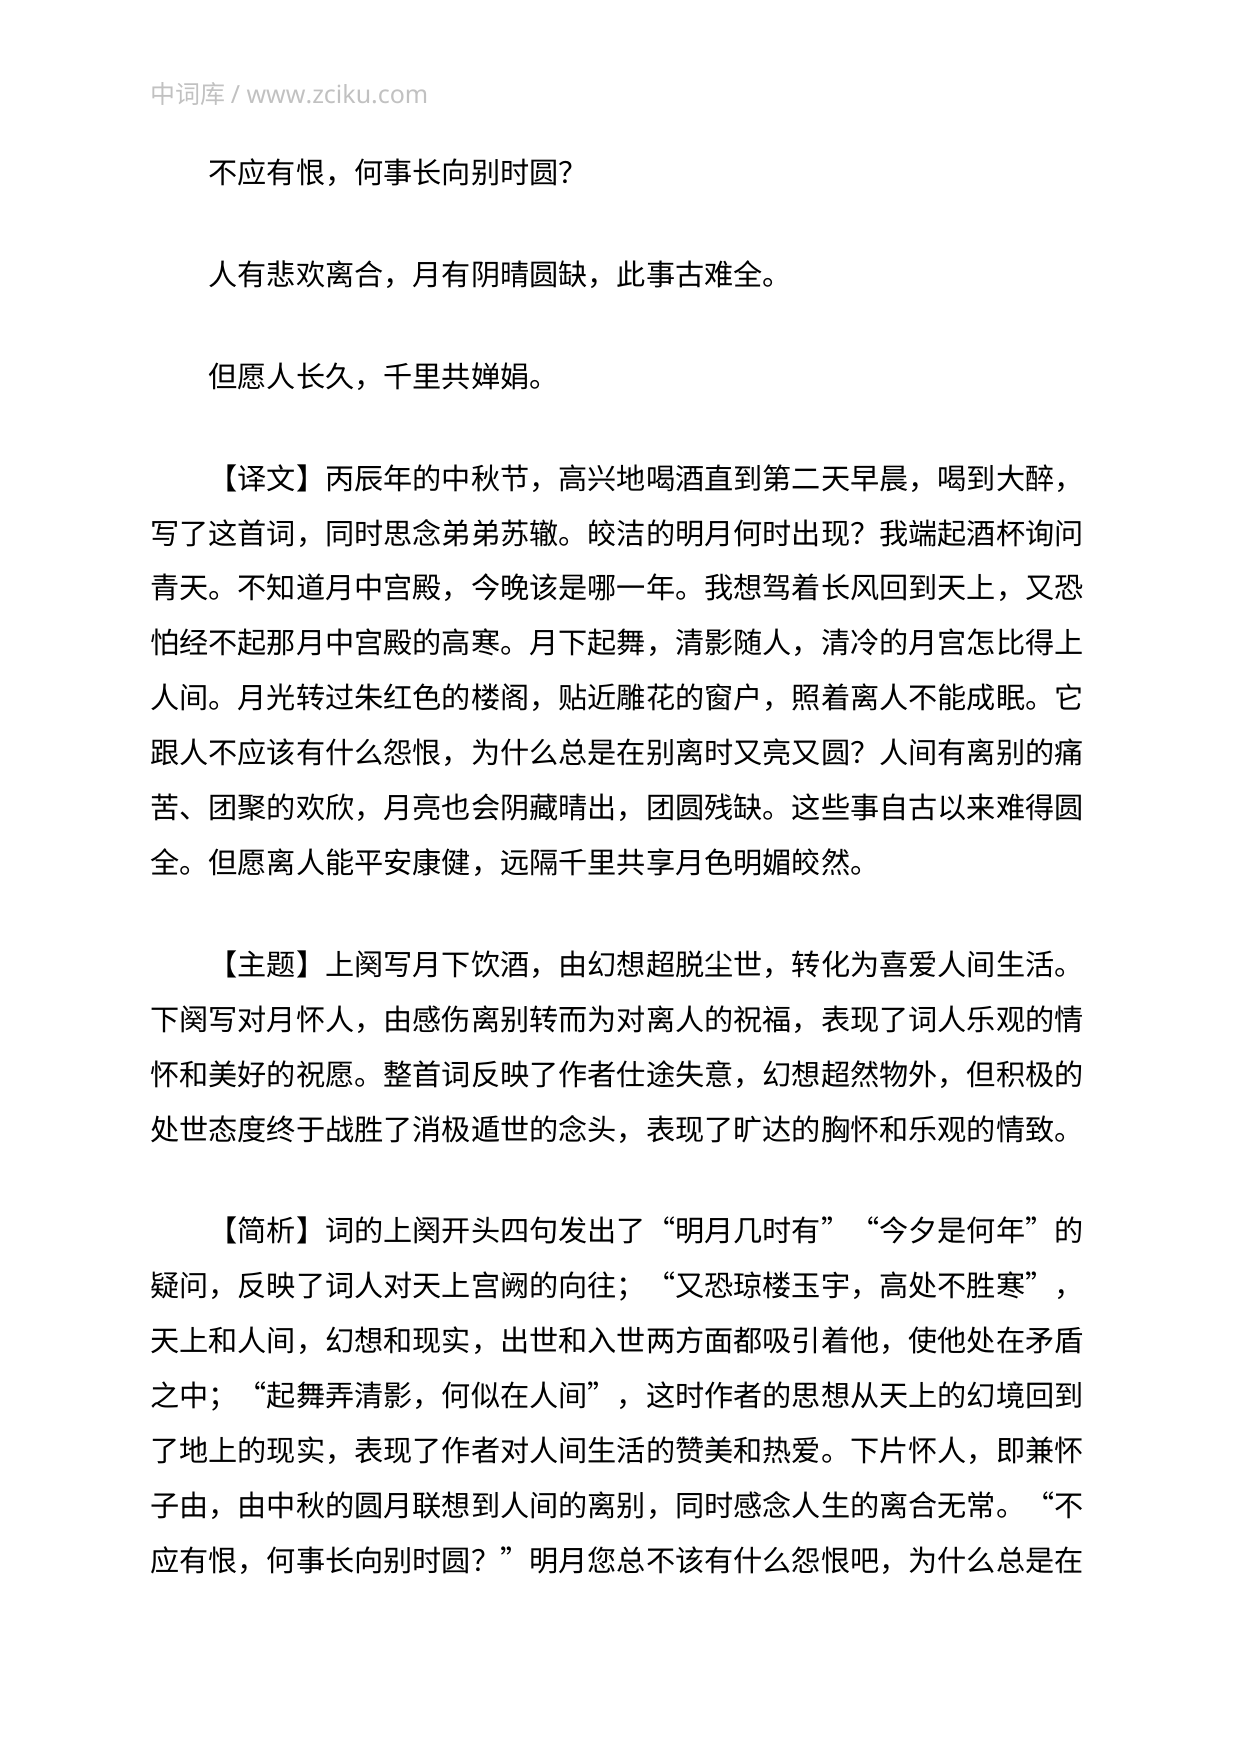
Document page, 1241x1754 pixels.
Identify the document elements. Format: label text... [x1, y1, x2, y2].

text 【译文】丙辰年的中秋节，高兴地喝酒直到第二天早晨，喝到大醉，写了这首词，同时思念弟弟苏辙。皎洁的明月何时出现？我端起酒杯询问青天。不知道月中宫殿，今晚该是哪一年。我想驾着长风回到天上，又恐怕经不起那月中宫殿的高寒。月下起舞，清影随人，清冷的月宫怎比得上人间。月光转过朱红色的楼阁，贴近雕花的窗户，照着离人不能成眠。它跟人不应该有什么怨恨，为什么总是在别离时又亮又圆？人间有离别的痛苦、团聚的欢欣，月亮也会阴藏晴出，团圆残缺。这些事自古以来难得圆全。但愿离人能平安康健，远隔千里共享月色明媚皎然。 [150, 455, 1090, 882]
text 不应有恨，何事长向别时圆？ [150, 150, 1090, 192]
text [150, 1208, 1090, 1579]
text 但愿人长久，千里共婵娟。 [150, 353, 1090, 396]
text 人有悲欢离合，月有阴晴圆缺，此事古难全。 [150, 252, 1090, 294]
text 【主题】上阕写月下饮酒，由幻想超脱尘世，转化为喜爱人间生活。下阕写对月怀人，由感伤离别转而为对离人的祝福，表现了词人乐观的情怀和美好的祝愿。整首词反映了作者仕途失意，幻想超然物外，但积极的处世态度终于战胜了消极遁世的念头，表现了旷达的胸怀和乐观的情致。 [150, 941, 1090, 1148]
